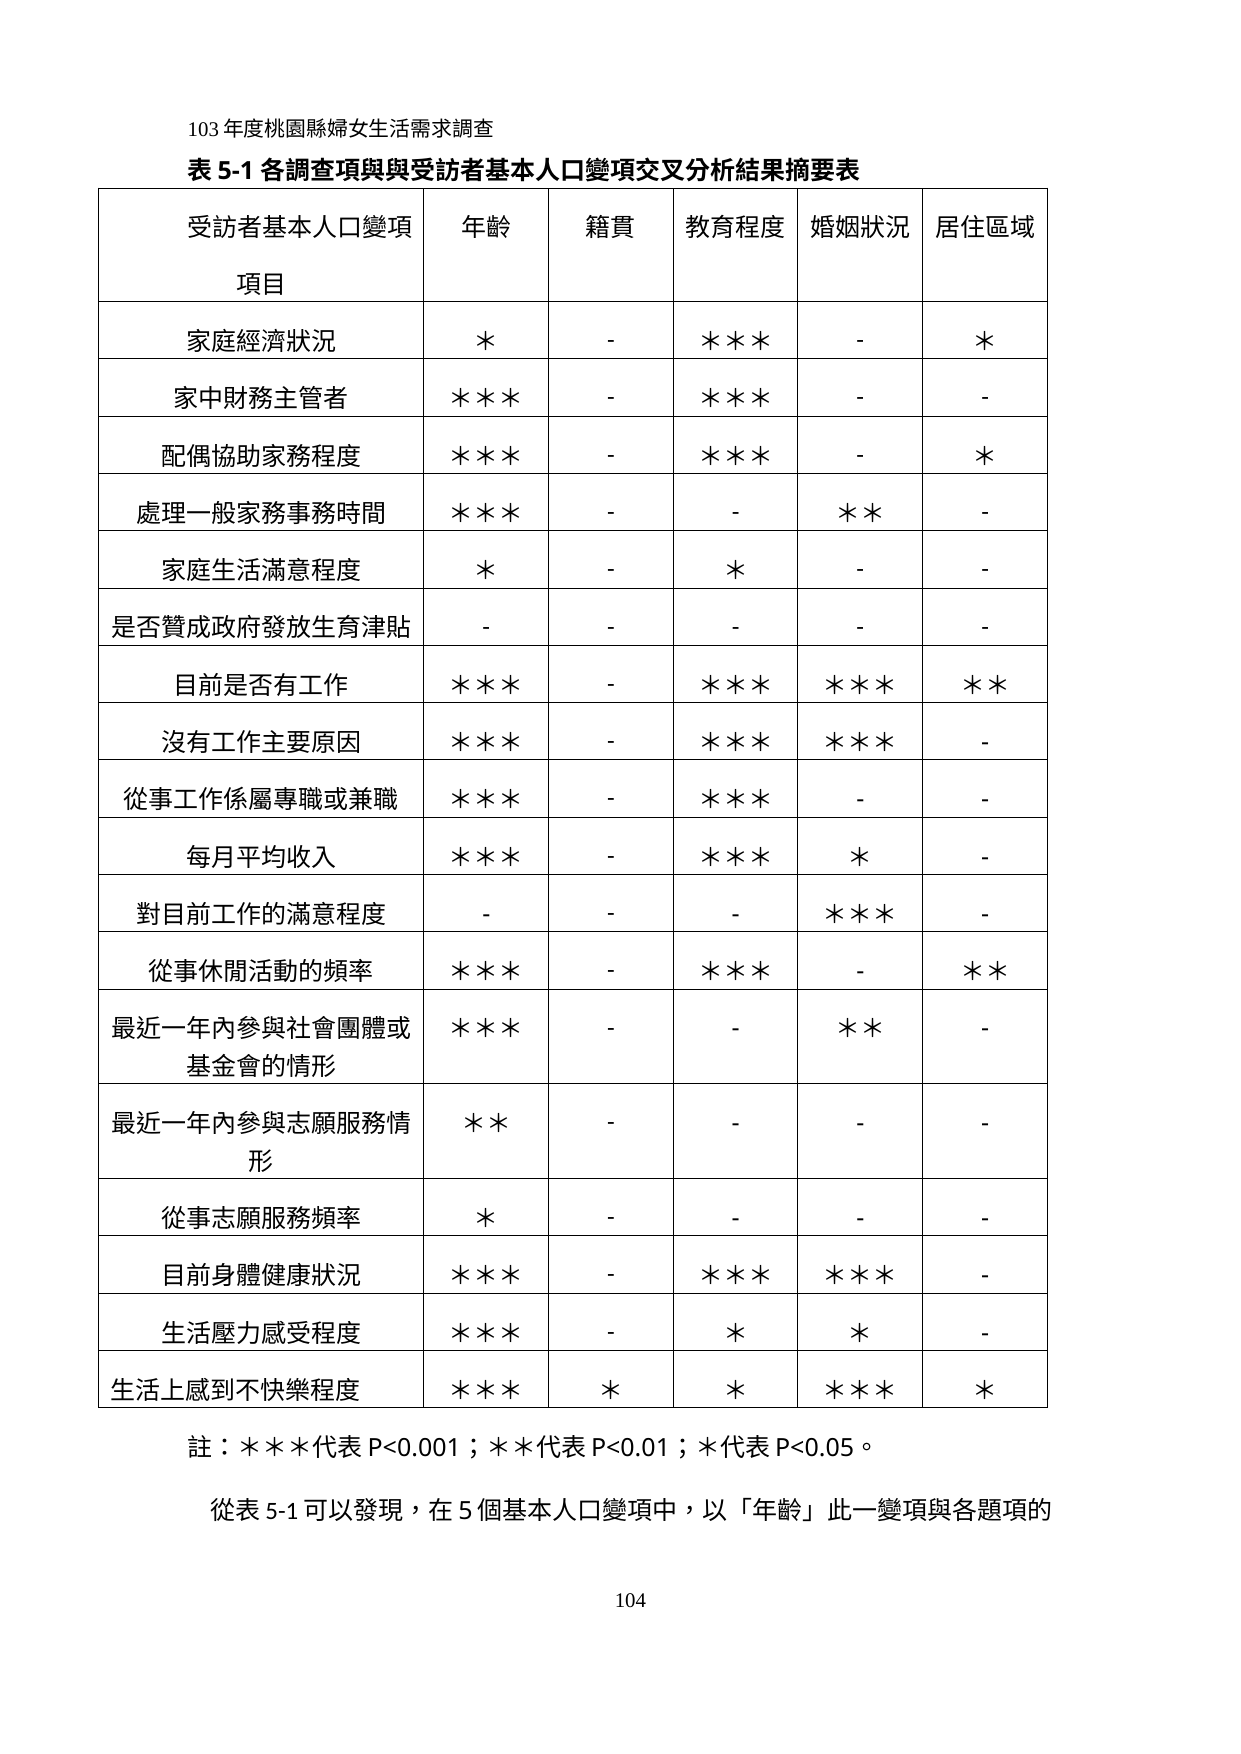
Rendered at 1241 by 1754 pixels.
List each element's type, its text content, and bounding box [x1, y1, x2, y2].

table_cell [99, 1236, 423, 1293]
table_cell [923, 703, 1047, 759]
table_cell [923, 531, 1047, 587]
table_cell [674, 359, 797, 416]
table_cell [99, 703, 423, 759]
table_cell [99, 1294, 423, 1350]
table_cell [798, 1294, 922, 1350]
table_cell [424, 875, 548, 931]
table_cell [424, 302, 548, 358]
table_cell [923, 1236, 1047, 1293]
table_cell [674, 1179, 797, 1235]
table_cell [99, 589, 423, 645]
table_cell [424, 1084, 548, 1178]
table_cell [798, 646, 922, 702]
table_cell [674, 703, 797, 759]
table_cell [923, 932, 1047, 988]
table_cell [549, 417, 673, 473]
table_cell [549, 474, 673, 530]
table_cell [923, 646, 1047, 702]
text 表5-1 各調查項與與受訪者基本人口變項交叉分析結果摘要表 [187, 150, 1053, 187]
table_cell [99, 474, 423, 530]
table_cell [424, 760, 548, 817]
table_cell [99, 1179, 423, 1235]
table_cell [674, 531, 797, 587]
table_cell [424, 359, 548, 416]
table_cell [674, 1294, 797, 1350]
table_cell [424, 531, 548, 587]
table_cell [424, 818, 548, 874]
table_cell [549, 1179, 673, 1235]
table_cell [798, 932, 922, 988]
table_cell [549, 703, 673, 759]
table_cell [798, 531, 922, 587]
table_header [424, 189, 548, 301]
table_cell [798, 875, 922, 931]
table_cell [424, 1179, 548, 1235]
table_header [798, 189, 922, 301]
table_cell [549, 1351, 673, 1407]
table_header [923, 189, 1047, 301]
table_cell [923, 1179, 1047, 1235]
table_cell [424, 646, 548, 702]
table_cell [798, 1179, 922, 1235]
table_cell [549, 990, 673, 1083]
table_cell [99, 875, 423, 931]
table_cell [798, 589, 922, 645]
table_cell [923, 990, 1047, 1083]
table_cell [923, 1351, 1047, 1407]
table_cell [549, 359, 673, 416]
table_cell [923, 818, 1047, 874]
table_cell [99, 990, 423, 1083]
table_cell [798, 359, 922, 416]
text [187, 1489, 1053, 1527]
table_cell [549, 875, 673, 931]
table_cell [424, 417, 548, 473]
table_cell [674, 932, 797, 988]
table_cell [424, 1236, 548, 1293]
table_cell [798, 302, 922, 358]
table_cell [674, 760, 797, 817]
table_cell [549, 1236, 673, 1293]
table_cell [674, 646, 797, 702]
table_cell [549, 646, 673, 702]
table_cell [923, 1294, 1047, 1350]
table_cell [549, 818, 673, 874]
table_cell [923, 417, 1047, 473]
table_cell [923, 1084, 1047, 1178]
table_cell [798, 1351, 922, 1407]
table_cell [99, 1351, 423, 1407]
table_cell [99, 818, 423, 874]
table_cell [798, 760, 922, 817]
text 註：＊＊＊代表P<0.001；＊＊代表P<0.01；＊代表P<0.05。 [187, 1427, 1053, 1464]
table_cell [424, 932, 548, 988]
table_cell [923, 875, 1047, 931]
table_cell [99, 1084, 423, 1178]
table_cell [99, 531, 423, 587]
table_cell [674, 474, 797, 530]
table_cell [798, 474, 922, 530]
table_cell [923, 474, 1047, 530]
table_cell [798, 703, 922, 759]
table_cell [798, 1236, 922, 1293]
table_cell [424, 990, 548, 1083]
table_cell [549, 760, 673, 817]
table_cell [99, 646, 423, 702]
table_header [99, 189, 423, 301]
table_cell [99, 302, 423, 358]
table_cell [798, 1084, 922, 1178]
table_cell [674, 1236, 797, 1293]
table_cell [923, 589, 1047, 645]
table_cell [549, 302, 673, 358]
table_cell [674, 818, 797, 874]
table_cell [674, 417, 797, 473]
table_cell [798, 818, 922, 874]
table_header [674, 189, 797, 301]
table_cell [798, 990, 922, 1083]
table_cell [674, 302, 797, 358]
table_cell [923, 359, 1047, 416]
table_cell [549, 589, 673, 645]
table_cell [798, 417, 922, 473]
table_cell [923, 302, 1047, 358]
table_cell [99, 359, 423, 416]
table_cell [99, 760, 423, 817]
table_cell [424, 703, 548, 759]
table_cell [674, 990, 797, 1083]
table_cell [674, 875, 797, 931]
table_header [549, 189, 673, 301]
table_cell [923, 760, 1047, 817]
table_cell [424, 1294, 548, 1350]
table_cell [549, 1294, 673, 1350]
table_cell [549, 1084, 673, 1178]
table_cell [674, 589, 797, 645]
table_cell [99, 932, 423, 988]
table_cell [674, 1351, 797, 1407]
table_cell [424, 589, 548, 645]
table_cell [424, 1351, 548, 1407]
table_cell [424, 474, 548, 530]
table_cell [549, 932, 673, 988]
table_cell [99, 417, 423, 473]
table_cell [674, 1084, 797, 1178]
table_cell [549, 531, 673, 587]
